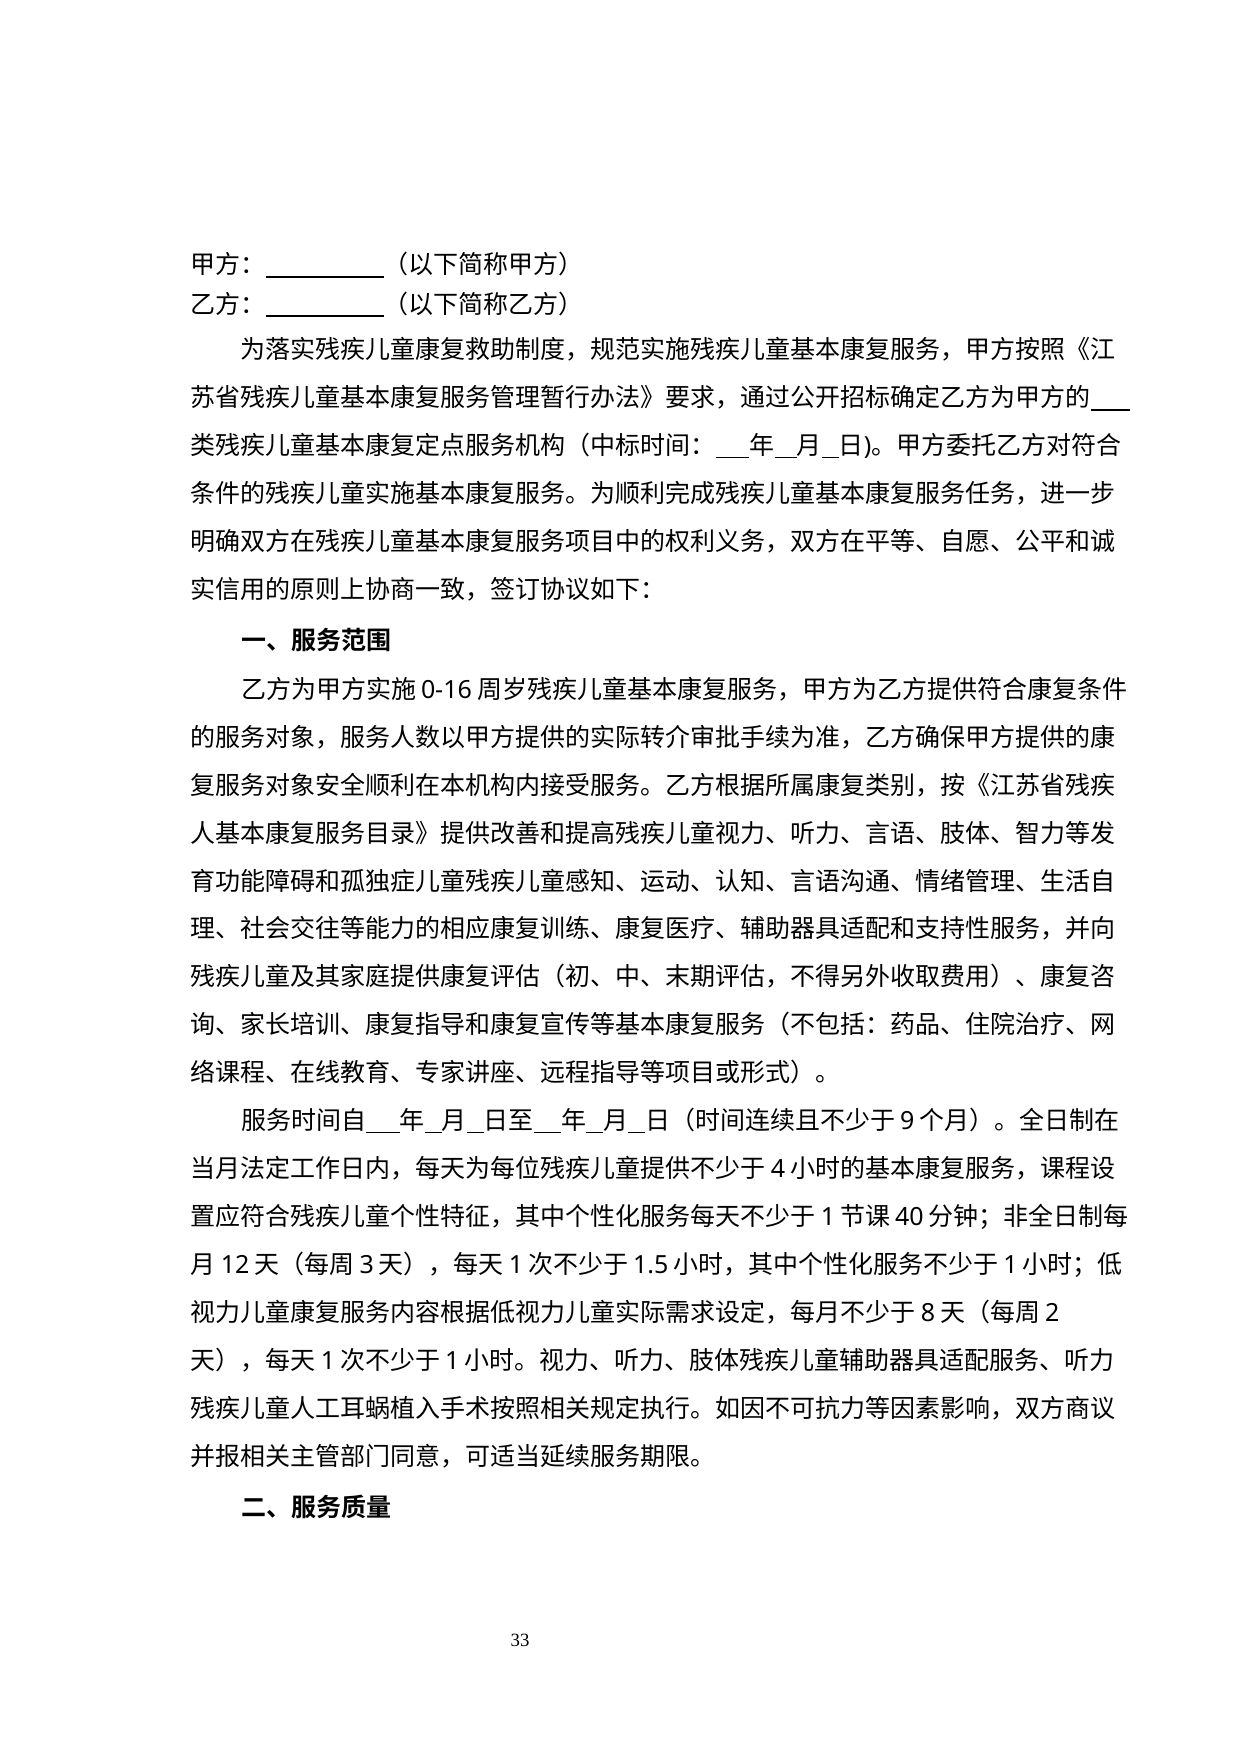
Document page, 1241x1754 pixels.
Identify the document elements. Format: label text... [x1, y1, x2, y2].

text 二、服务质量 [191, 1474, 1130, 1527]
text 服务时间自 年 月 日至 年 月 日（时间连续且不少于9个月）。全日制在当月法定工作日内，每天为每位残疾儿童提供不少于4小时的基本康复服务，课程设置应符合残疾儿童个性特征，其中个性化服务每天不少于1节课40分钟；非全日制每月12天（每周3天），每天1次不少于1.5小时，其中个性化服务不少于1小时；低视力儿童康复服务内容根据低视力儿童实际需求设定，每月不少于8天（每周2天），每天1次不少于1小时。视力、听力、肢体残疾儿童辅助器具适配服务、听力残疾儿童人工耳蜗植入手术按照相关规定执行。如因不可抗力等因素影响，双方商议并报相关主管部门同意，可适当延续服务期限。 [191, 1091, 1130, 1474]
text 乙方： （以下简称乙方） [191, 284, 1130, 320]
text 乙方为甲方实施0-16周岁残疾儿童基本康复服务，甲方为乙方提供符合康复条件的服务对象，服务人数以甲方提供的实际转介审批手续为准，乙方确保甲方提供的康复服务对象安全顺利在本机构内接受服务。乙方根据所属康复类别，按《江苏省残疾人基本康复服务目录》提供改善和提高残疾儿童视力、听力、言语、肢体、智力等发育功能障碍和孤独症儿童残疾儿童感知、运动、认知、言语沟通、情绪管理、生活自理、社会交往等能力的相应康复训练、康复医疗、辅助器具适配和支持性服务，并向残疾儿童及其家庭提供康复评估（初、中、末期评估，不得另外收取费用）、康复咨询、家长培训、康复指导和康复宣传等基本康复服务（不包括：药品、住院治疗、网络课程、在线教育、专家讲座、远程指导等项目或形式）。 [191, 660, 1130, 1091]
text 为落实残疾儿童康复救助制度，规范实施残疾儿童基本康复服务，甲方按照《江苏省残疾儿童基本康复服务管理暂行办法》要求，通过公开招标确定乙方为甲方的 类残疾儿童基本康复定点服务机构（中标时间： 年 月 日)。甲方委托乙方对符合条件的残疾儿童实施基本康复服务。为顺利完成残疾儿童基本康复服务任务，进一步明确双方在残疾儿童基本康复服务项目中的权利义务，双方在平等、自愿、公平和诚实信用的原则上协商一致，签订协议如下： [191, 320, 1130, 608]
text 一、服务范围 [191, 608, 1130, 660]
text 甲方： （以下简称甲方） [191, 232, 1130, 284]
